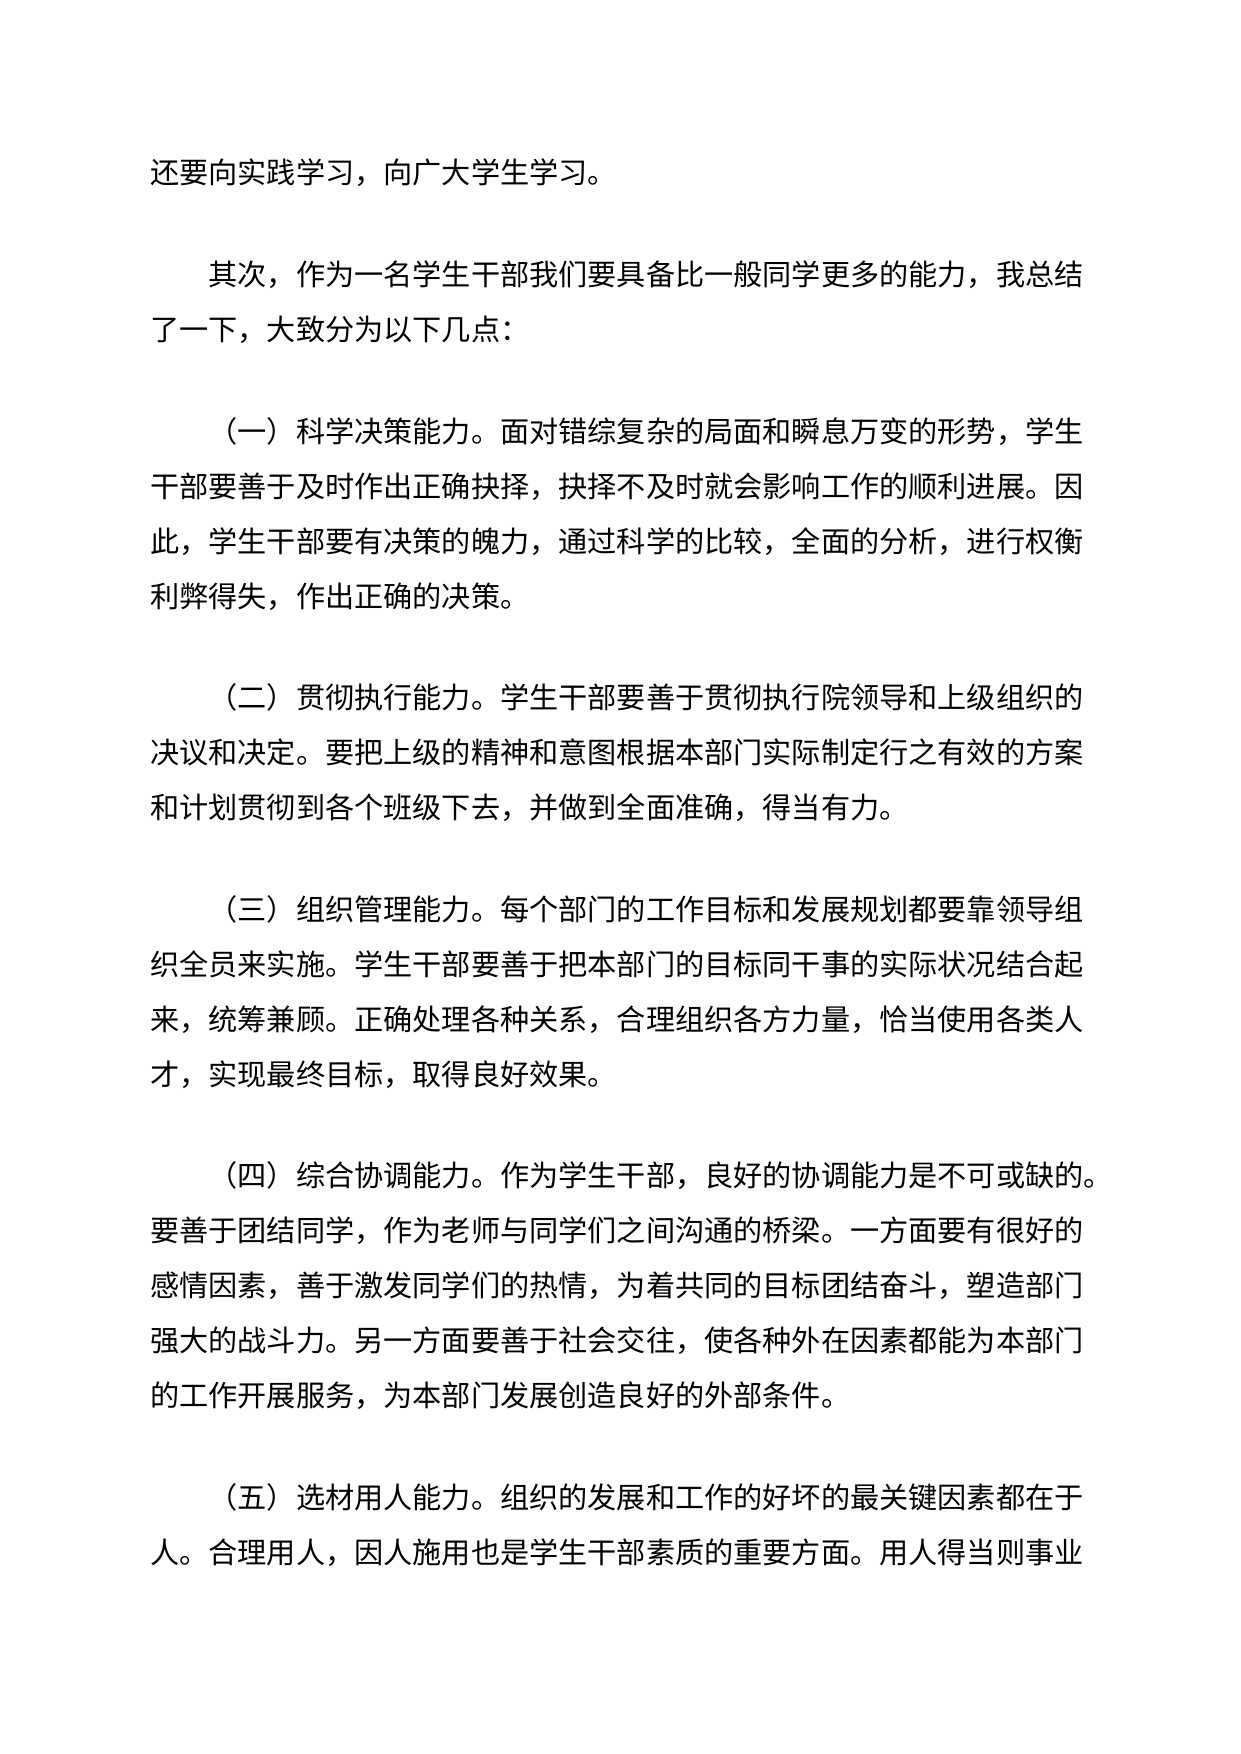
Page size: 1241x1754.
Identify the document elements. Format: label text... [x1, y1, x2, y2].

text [150, 150, 1090, 192]
text （二）贯彻执行能力。学生干部要善于贯彻执行院领导和上级组织的决议和决定。要把上级的精神和意图根据本部门实际制定行之有效的方案和计划贯彻到各个班级下去，并做到全面准确，得当有力。 [150, 675, 1090, 827]
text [150, 1474, 1090, 1571]
text （三）组织管理能力。每个部门的工作目标和发展规划都要靠领导组织全员来实施。学生干部要善于把本部门的目标同干事的实际状况结合起来，统筹兼顾。正确处理各种关系，合理组织各方力量，恰当使用各类人才，实现最终目标，取得良好效果。 [150, 886, 1090, 1093]
text （一）科学决策能力。面对错综复杂的局面和瞬息万变的形势，学生干部要善于及时作出正确抉择，抉择不及时就会影响工作的顺利进展。因此，学生干部要有决策的魄力，通过科学的比较，全面的分析，进行权衡利弊得失，作出正确的决策。 [150, 408, 1090, 615]
text （四）综合协调能力。作为学生干部，良好的协调能力是不可或缺的。要善于团结同学，作为老师与同学们之间沟通的桥梁。一方面要有很好的感情因素，善于激发同学们的热情，为着共同的目标团结奋斗，塑造部门强大的战斗力。另一方面要善于社会交往，使各种外在因素都能为本部门的工作开展服务，为本部门发展创造良好的外部条件。 [150, 1153, 1090, 1415]
text 其次，作为一名学生干部我们要具备比一般同学更多的能力，我总结了一下，大致分为以下几点： [150, 252, 1090, 349]
